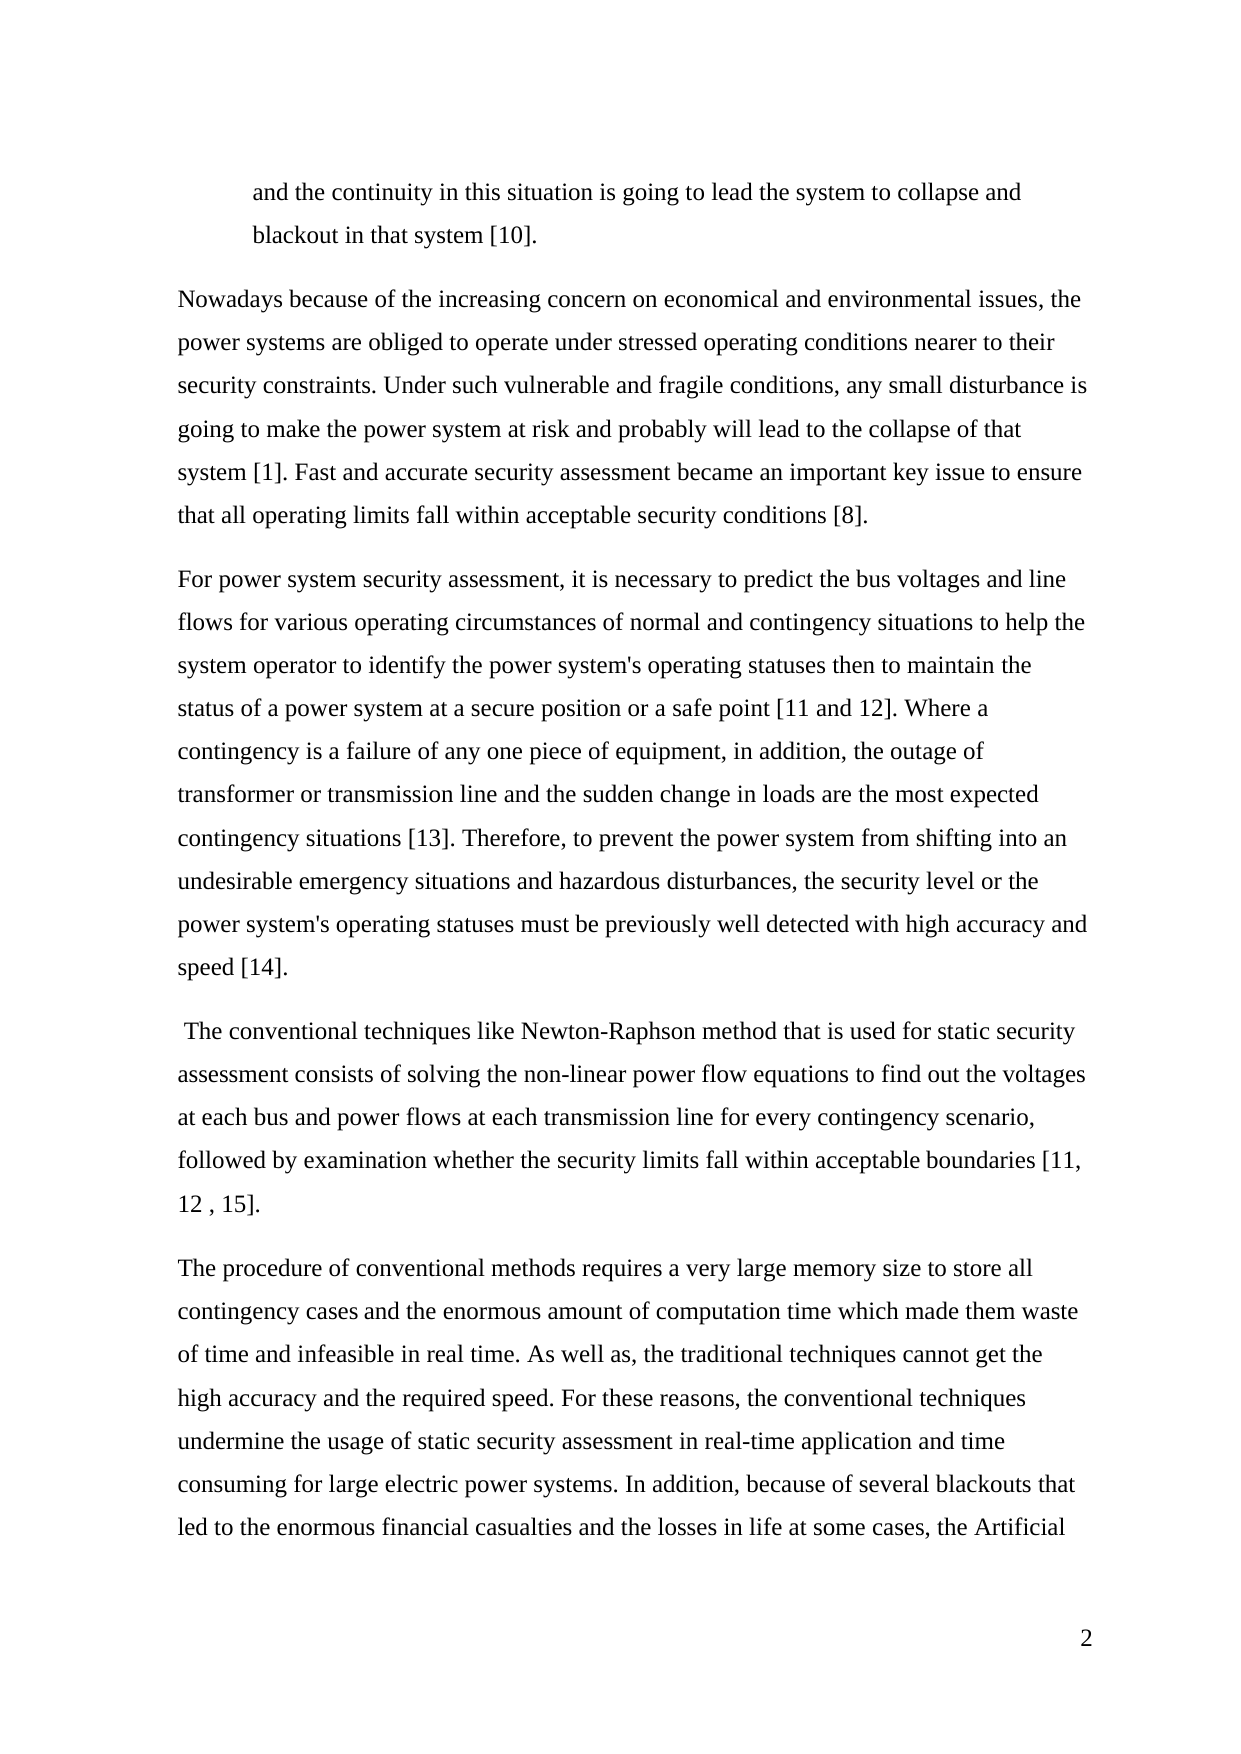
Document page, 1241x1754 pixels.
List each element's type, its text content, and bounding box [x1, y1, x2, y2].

text The conventional techniques like Newton-Raphson method that is used for static security assessment consists of solving the non-linear power flow equations to find out the voltages at each bus and power flows at each transmission line for every contingency scenario, followed by examination whether the security limits fall within acceptable boundaries [11, 12 , 15]. [177, 1016, 1092, 1218]
text Nowadays because of the increasing concern on economical and environmental issues, the power systems are obliged to operate under stressed operating conditions nearer to their security constraints. Under such vulnerable and fragile conditions, any small disturbance is going to make the power system at risk and probably will lead to the collapse of that system [1]. Fast and accurate security assessment became an important key issue to ensure that all operating limits fall within acceptable security conditions [8]. [177, 284, 1092, 529]
text For power system security assessment, it is necessary to predict the bus voltages and line flows for various operating circumstances of normal and contingency situations to help the system operator to identify the power system's operating statuses then to maintain the status of a power system at a secure position or a safe point [11 and 12]. Where a contingency is a failure of any one piece of equipment, in addition, the outage of transformer or transmission line and the sudden change in loads are the most expected contingency situations [13]. Therefore, to prevent the power system from shifting into an undesirable emergency situations and hazardous disturbances, the security level or the power system's operating statuses must be previously well detected with high accuracy and speed [14]. [177, 564, 1092, 981]
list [215, 177, 1092, 249]
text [177, 1253, 1092, 1541]
